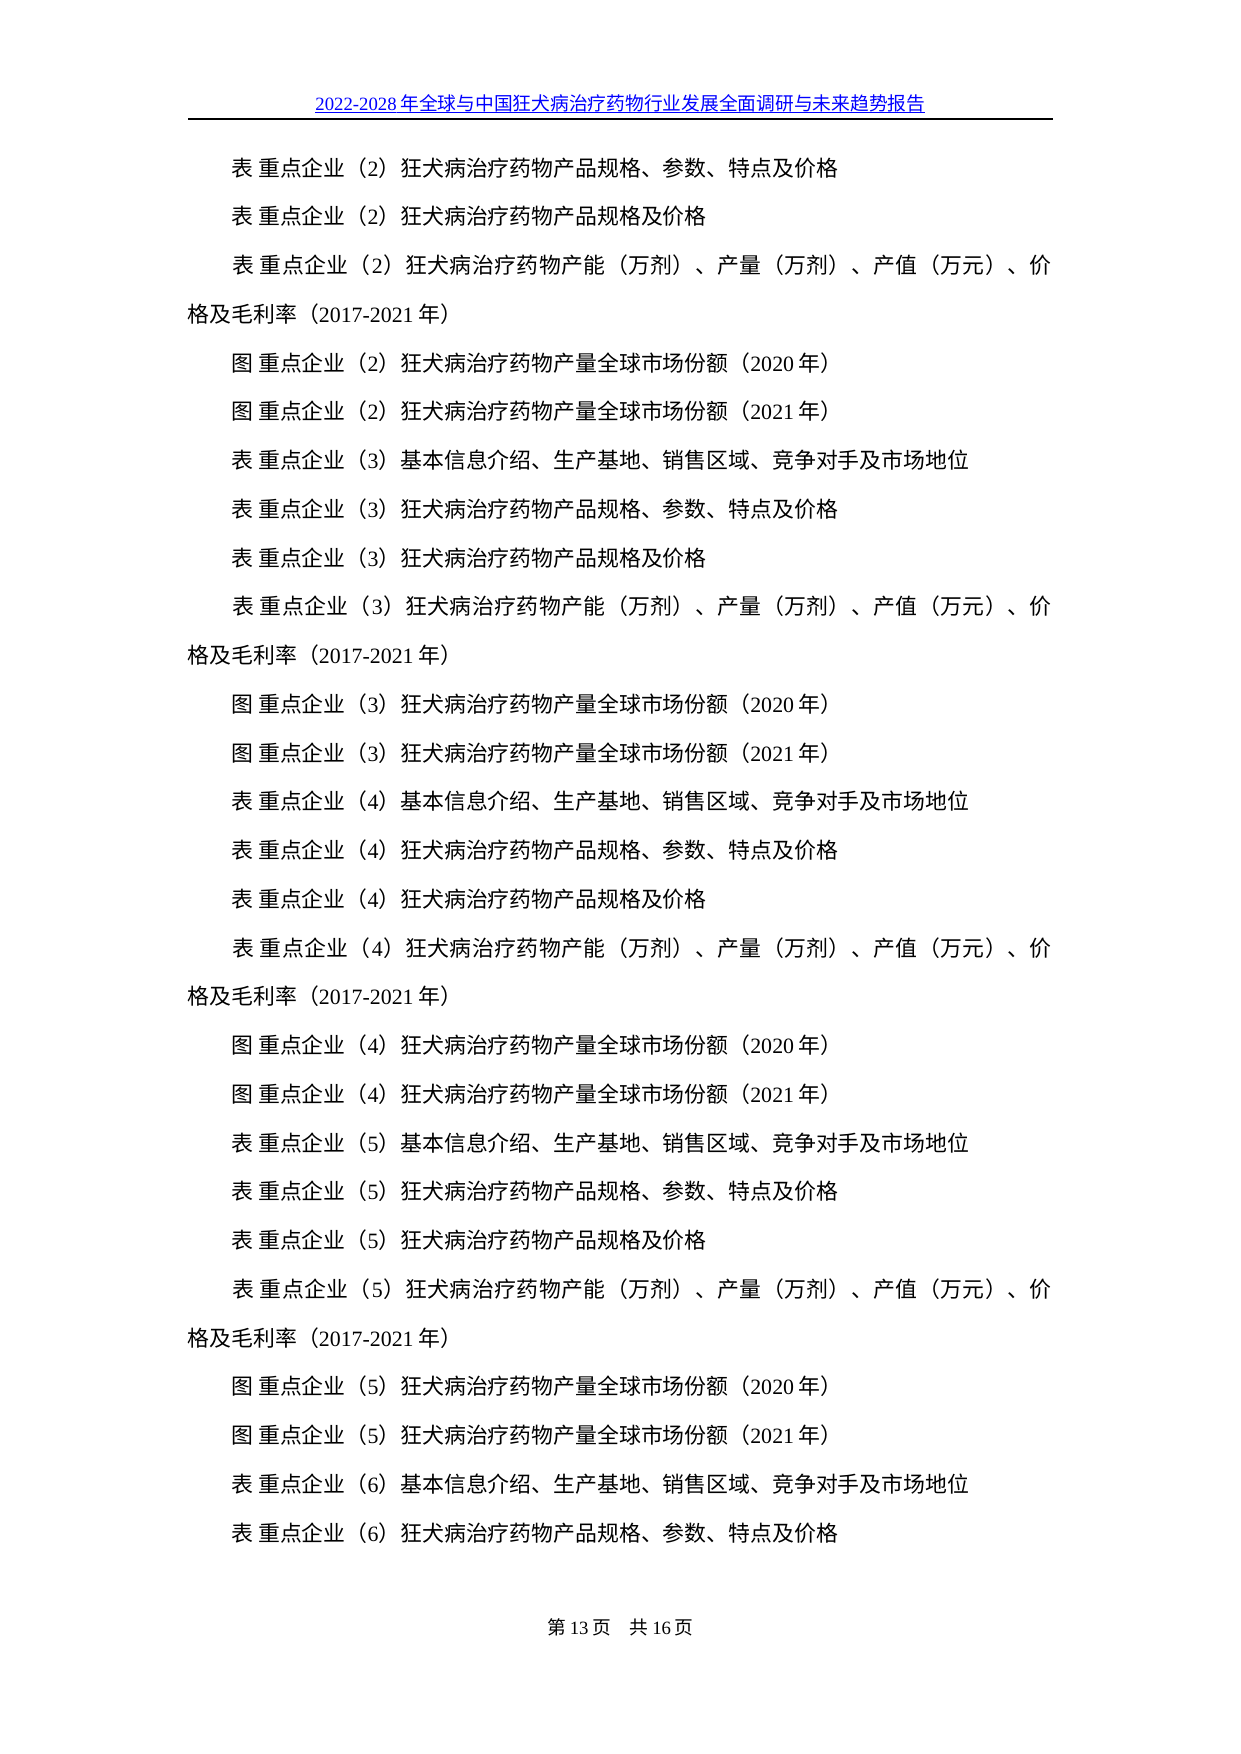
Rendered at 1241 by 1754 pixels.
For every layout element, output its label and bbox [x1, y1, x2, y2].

text [187, 150, 1053, 1548]
